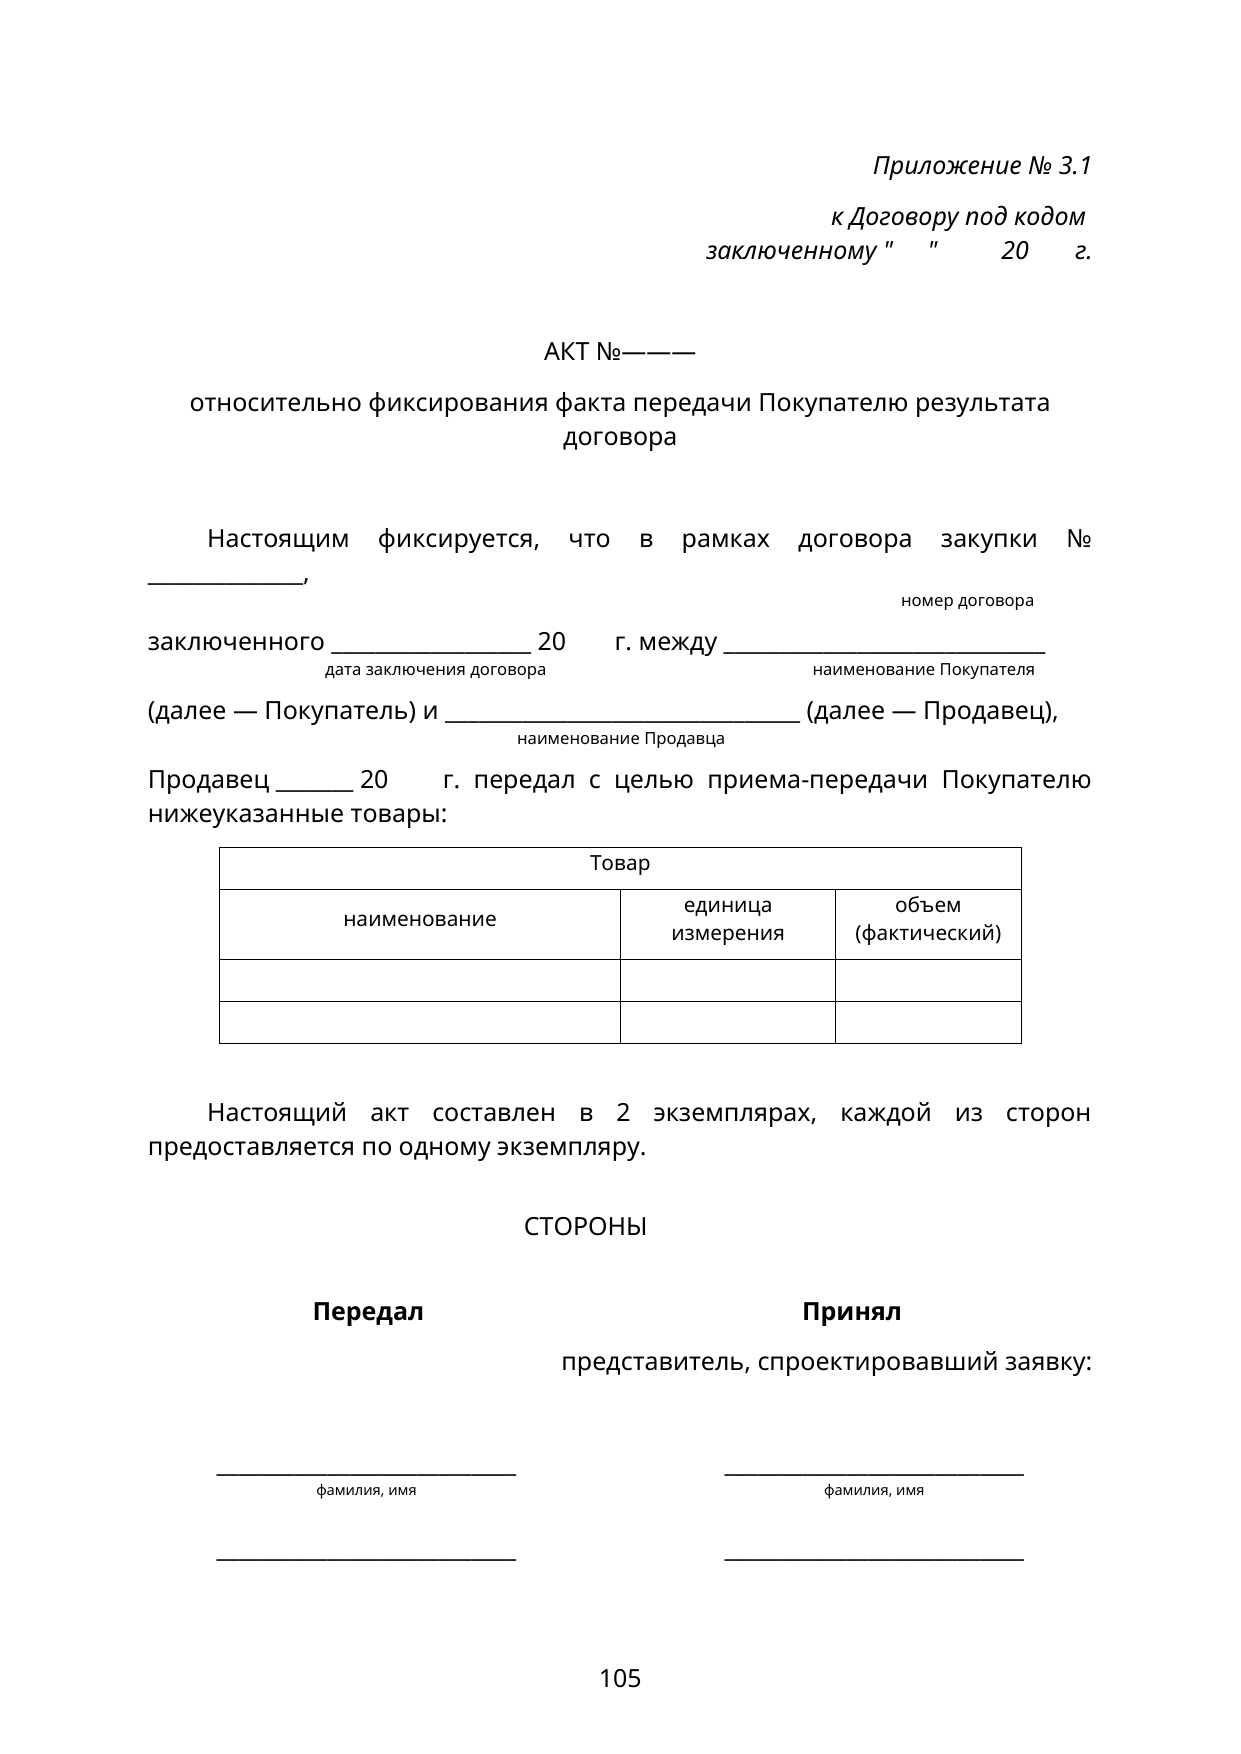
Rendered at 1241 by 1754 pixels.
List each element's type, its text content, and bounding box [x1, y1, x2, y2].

table_cell [836, 960, 1021, 1001]
table_cell наименование [220, 890, 620, 959]
table_cell [621, 1002, 835, 1043]
text Настоящий акт составлен в 2 экземплярах, каждой из сторон предоставляется по одному экземпляру. [148, 1095, 1092, 1163]
table_cell [836, 1002, 1021, 1043]
text к Договору под кодом заключенному " " 20 г. [148, 198, 1092, 267]
text дата заключения договора наименование Покупателя [325, 658, 1130, 680]
table_header Принял [600, 1293, 1104, 1344]
text относительно фиксирования факта передачи Покупателю результата договора [148, 385, 1092, 453]
text Настоящим фиксируется, что в рамках договора закупки № ______________, [148, 520, 1092, 588]
text Продавец _______ 20 г. передал с целью приема-передачи Покупателю нижеуказанные товары: [148, 762, 1092, 830]
text Приложение № 3.1 [148, 148, 1092, 182]
table_cell единица измерения [621, 890, 835, 959]
table_cell объем (фактический) [836, 890, 1021, 959]
table_cell [220, 1002, 620, 1043]
text заключенного __________________ 20 г. между _____________________________ [148, 623, 1092, 658]
table_header Передал [136, 1293, 600, 1344]
text представитель, спроектировавший заявку: [148, 1344, 1092, 1378]
text наименование Продавца [517, 727, 1130, 749]
text номер договора [901, 588, 1092, 611]
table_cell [112, 1530, 620, 1564]
table_header ___________________________ фамилия, имя [112, 1446, 620, 1530]
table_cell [620, 1530, 1128, 1564]
text СТОРОНЫ [148, 1208, 1092, 1243]
table_cell [621, 960, 835, 1001]
text (далее — Покупатель) и ________________________________ (далее — Продавец), [148, 693, 1093, 727]
table_header ___________________________ фамилия, имя [620, 1446, 1128, 1530]
table_cell [220, 960, 620, 1001]
table_header Товар [220, 848, 1021, 889]
text АКТ №——— [148, 334, 1092, 368]
